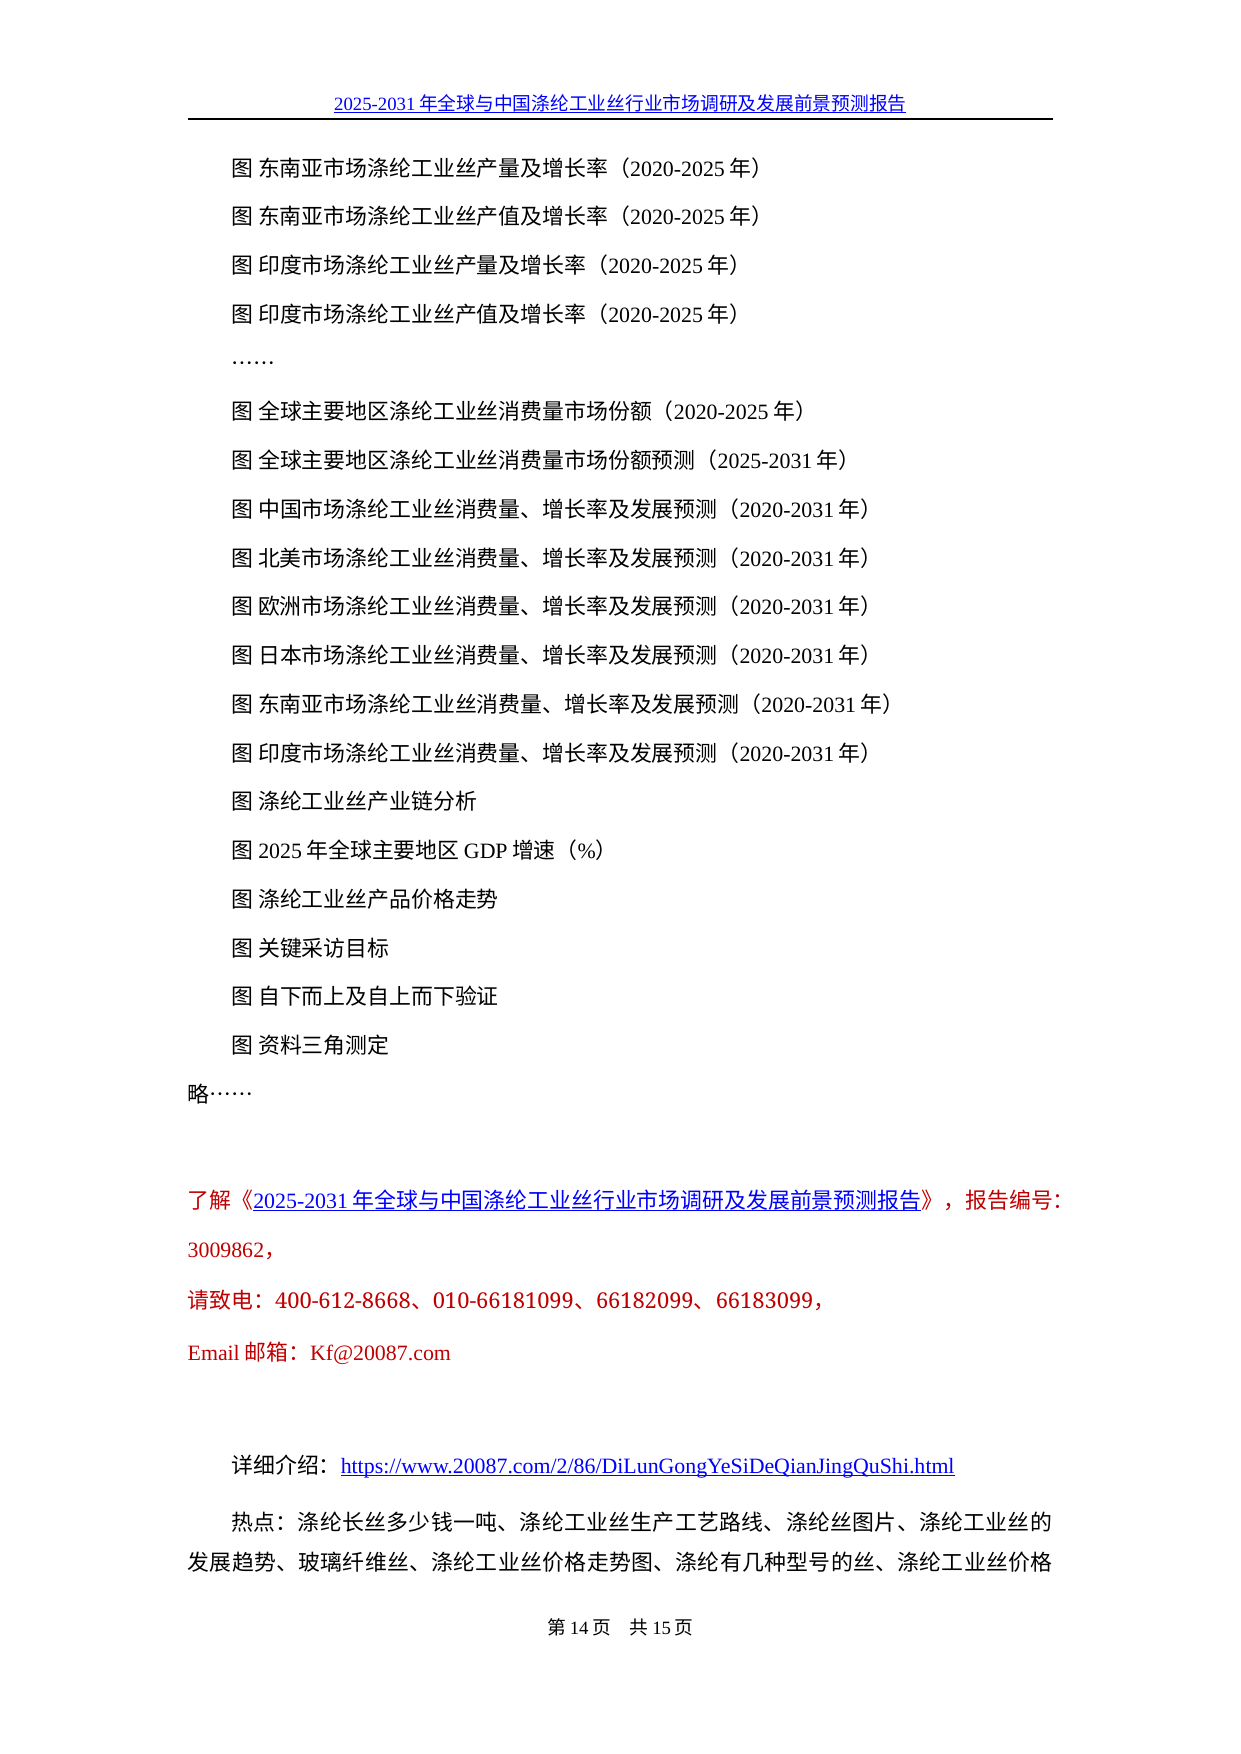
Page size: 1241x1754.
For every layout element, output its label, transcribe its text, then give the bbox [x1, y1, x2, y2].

text 详细介绍：https://www.20087.com/2/86/DiLunGongYeSiDeQianJingQuShi.html [187, 1448, 1053, 1480]
text 请致电：400-612-8668、010-66181099、66182099、66183099， [187, 1283, 1053, 1316]
text Email邮箱：Kf@20087.com [187, 1335, 1053, 1367]
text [187, 150, 1053, 1109]
text 了解《2025-2031年全球与中国涤纶工业丝行业市场调研及发展前景预测报告》，报告编号：3009862， [187, 1183, 1053, 1264]
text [187, 1504, 1053, 1577]
